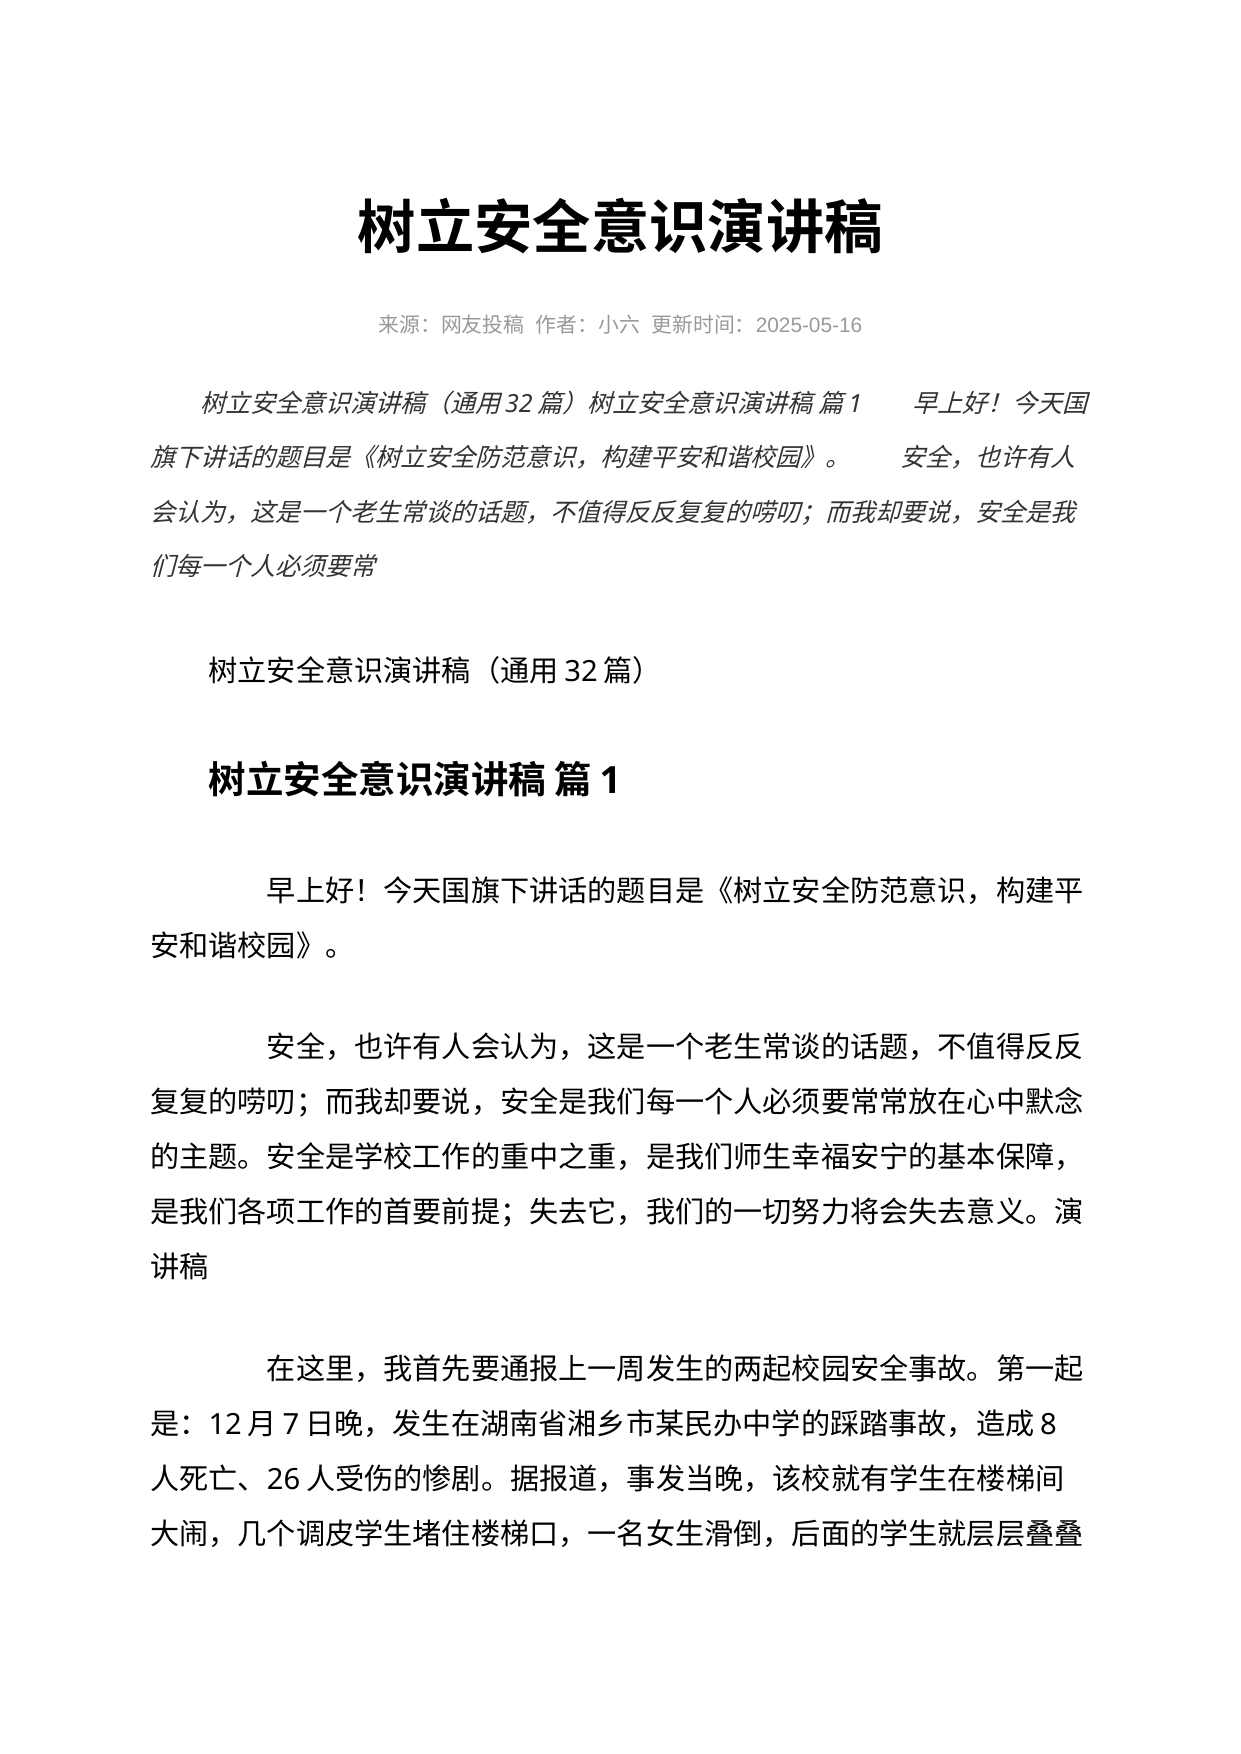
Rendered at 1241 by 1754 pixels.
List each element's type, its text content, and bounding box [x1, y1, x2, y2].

text 树立安全意识演讲稿 篇1 [150, 750, 1090, 804]
text 树立安全意识演讲稿（通用32篇）树立安全意识演讲稿 篇1 早上好！今天国旗下讲话的题目是《树立安全防范意识，构建平安和谐校园》。 安全，也许有人会认为，这是一个老生常谈的话题，不值得反反复复的唠叨；而我却要说，安全是我们每一个人必须要常 [150, 383, 1090, 583]
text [150, 1345, 1090, 1553]
text 安全，也许有人会认为，这是一个老生常谈的话题，不值得反反复复的唠叨；而我却要说，安全是我们每一个人必须要常常放在心中默念的主题。安全是学校工作的重中之重，是我们师生幸福安宁的基本保障，是我们各项工作的首要前提；失去它，我们的一切努力将会失去意义。演讲稿 [150, 1024, 1090, 1286]
text 早上好！今天国旗下讲话的题目是《树立安全防范意识，构建平安和谐校园》。 [150, 867, 1090, 964]
text 来源：网友投稿 作者：小六 更新时间：2025-05-16 [150, 313, 1090, 337]
subtitle 树立安全意识演讲稿 [150, 181, 1090, 266]
text 树立安全意识演讲稿（通用32篇） [150, 648, 1090, 690]
